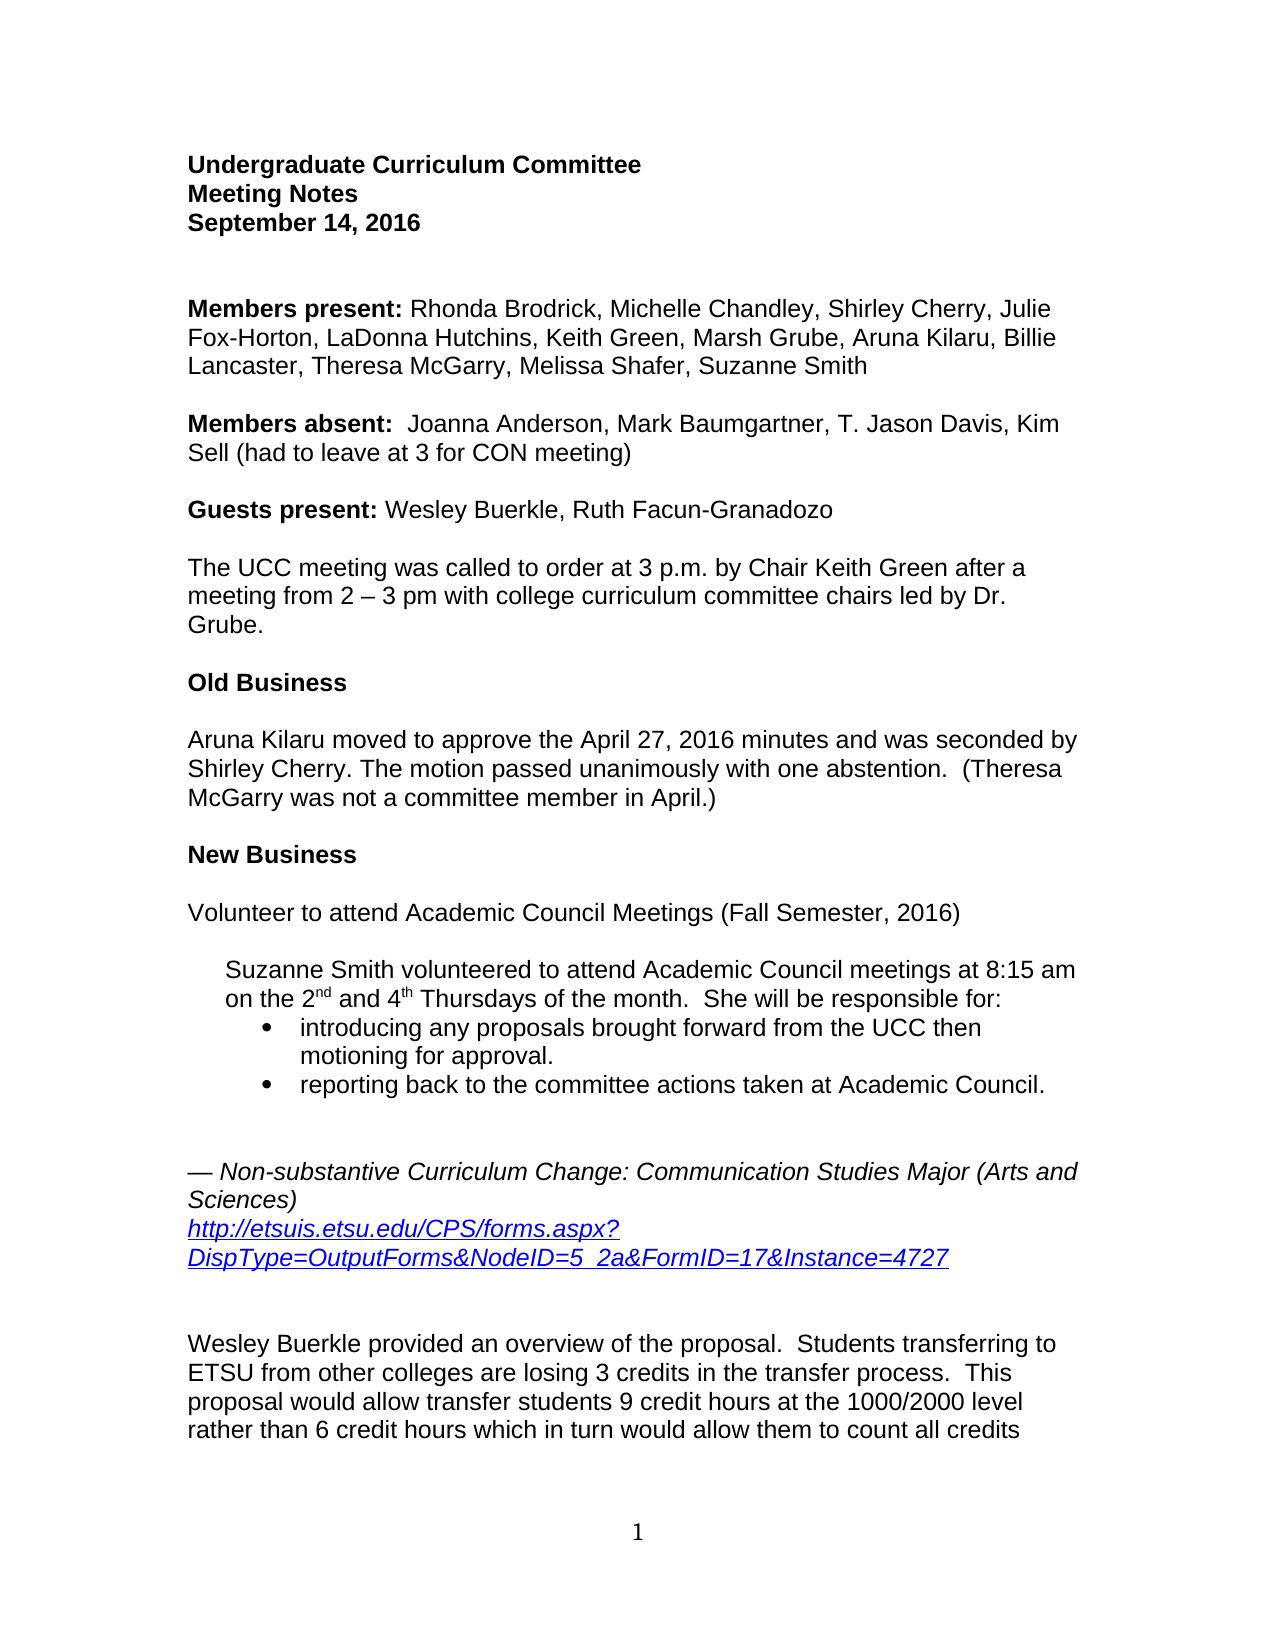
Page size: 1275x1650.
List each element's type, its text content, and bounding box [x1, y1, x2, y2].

text — Non-substantive Curriculum Change: Communication Studies Major (Arts and Sciences) [187, 1156, 1087, 1214]
text Undergraduate Curriculum Committee [187, 150, 1087, 179]
list reporting back to the committee actions taken at Academic Council. [262, 1070, 1087, 1099]
text Meeting Notes [187, 179, 1087, 207]
text Volunteer to attend Academic Council Meetings (Fall Semester, 2016) [187, 897, 1087, 926]
text The UCC meeting was called to order at 3 p.m. by Chair Keith Green after a meeting from 2 – 3 pm with college curriculum committee chairs led by Dr. Grube. [187, 552, 1087, 639]
text Guests present: Wesley Buerkle, Ruth Facun-Granadozo [187, 495, 1087, 524]
text http://etsuis.etsu.edu/CPS/forms.aspx?DispType=OutputForms&NodeID=5_2a&FormID=17&Instance=4727 [187, 1214, 1087, 1271]
text Members present: Rhonda Brodrick, Michelle Chandley, Shirley Cherry, Julie Fox-Horton, LaDonna Hutchins, Keith Green, Marsh Grube, Aruna Kilaru, Billie Lancaster, Theresa McGarry, Melissa Shafer, Suzanne Smith [187, 294, 1087, 380]
text Members absent: Joanna Anderson, Mark Baumgartner, T. Jason Davis, Kim Sell (had to leave at 3 for CON meeting) [187, 409, 1087, 466]
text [187, 1329, 1087, 1444]
text Aruna Kilaru moved to approve the April 27, 2016 minutes and was seconded by Shirley Cherry. The motion passed unanimously with one abstention. (Theresa McGarry was not a committee member in April.) [187, 725, 1087, 811]
list introducing any proposals brought forward from the UCC then motioning for approval. [262, 1012, 1087, 1070]
text Old Business [187, 667, 1087, 696]
text September 14, 2016 [187, 207, 1087, 236]
text Suzanne Smith volunteered to attend Academic Council meetings at 8:15 am on the 2nd and 4th Thursdays of the month. She will be responsible for: [225, 955, 1087, 1012]
text New Business [187, 840, 1087, 869]
